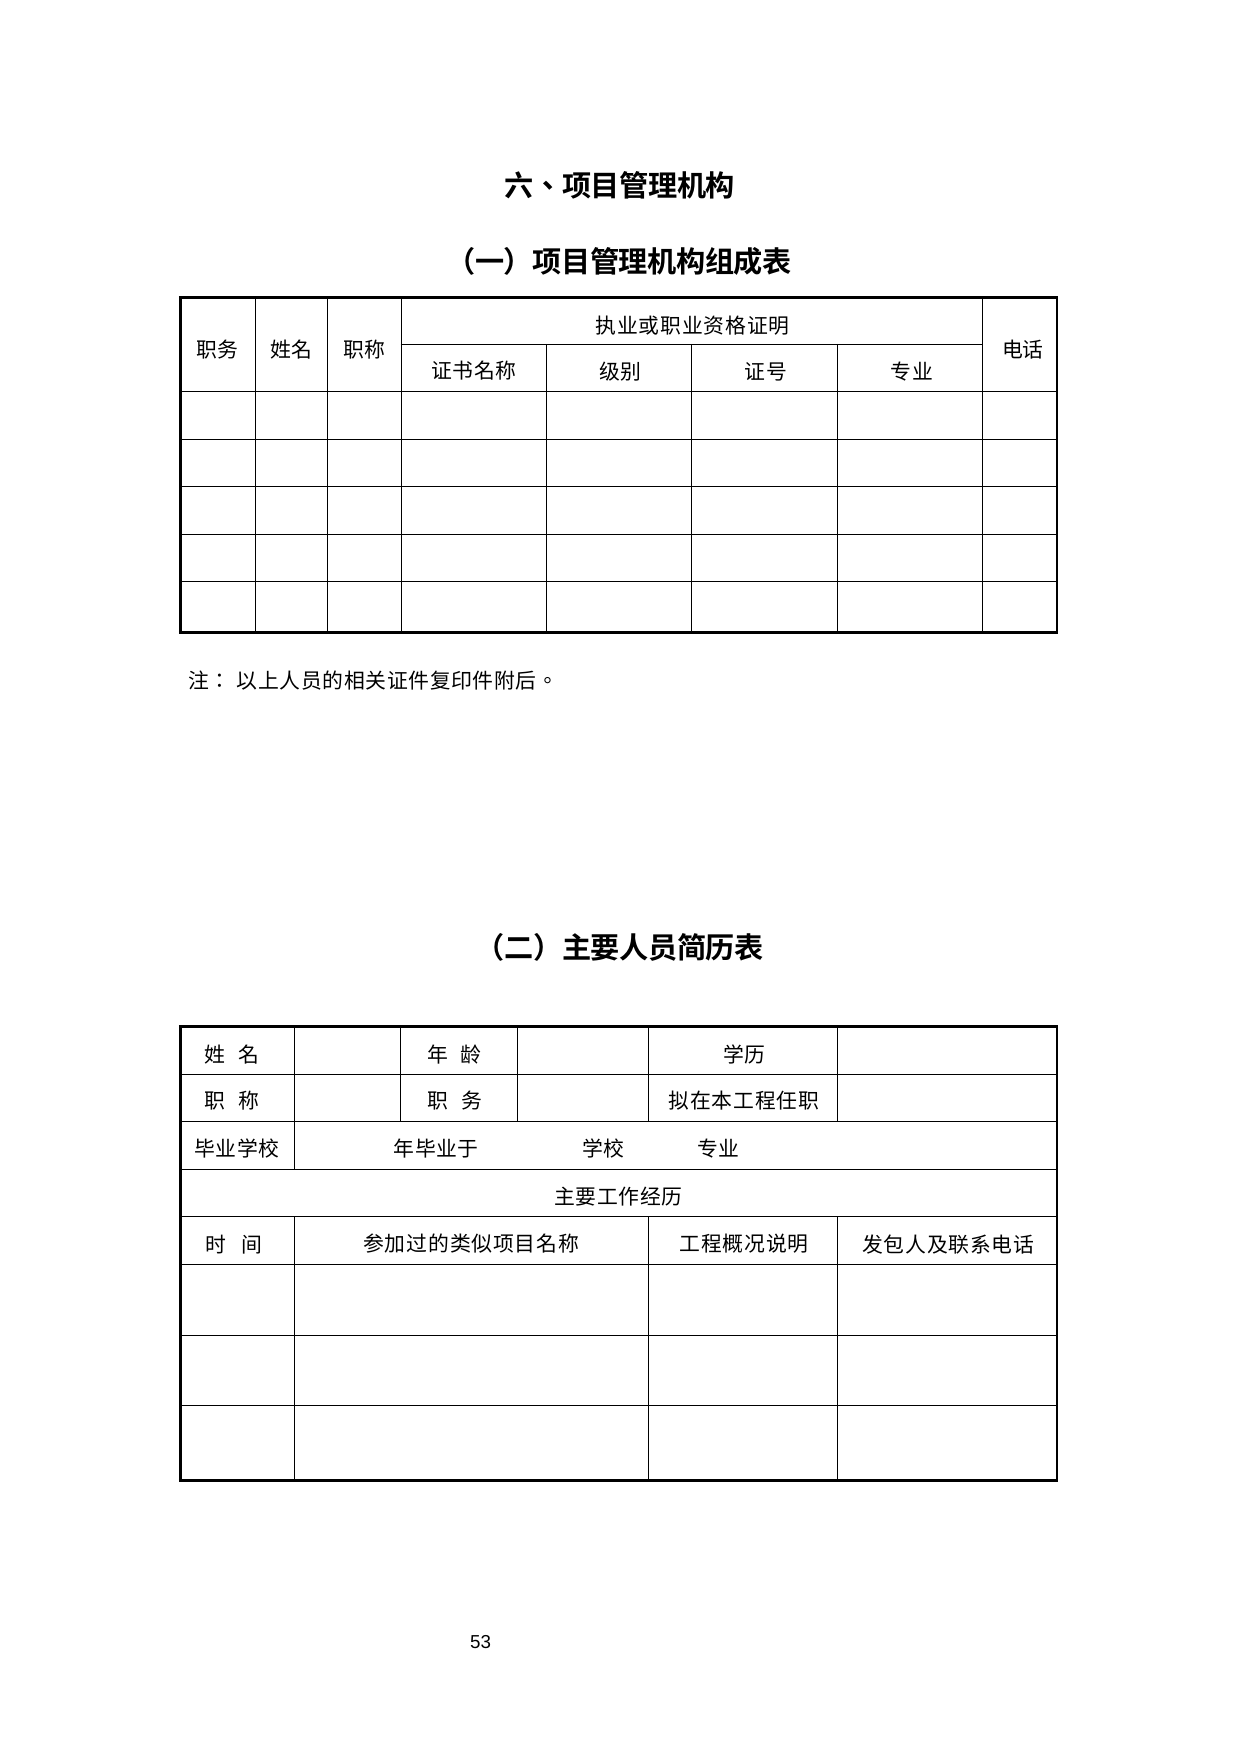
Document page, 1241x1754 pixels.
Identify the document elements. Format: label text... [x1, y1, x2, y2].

table_cell [649, 1265, 837, 1334]
table_cell [838, 535, 982, 581]
table_cell [256, 487, 327, 534]
table_cell [838, 1075, 1056, 1121]
table_cell [649, 1336, 837, 1405]
table_cell [328, 487, 401, 534]
table_cell [838, 582, 982, 631]
table_cell [328, 535, 401, 581]
table_cell [692, 440, 837, 486]
table_cell 职 务 [401, 1075, 517, 1121]
table_cell [983, 582, 1056, 631]
table_cell [838, 392, 982, 439]
table_cell [402, 392, 546, 439]
table_cell [402, 487, 546, 534]
table_cell [692, 487, 837, 534]
table_cell [402, 440, 546, 486]
table_cell [649, 1406, 837, 1479]
table_cell [256, 582, 327, 631]
table_cell 时 间 [182, 1217, 294, 1263]
table_header 学历 [649, 1028, 837, 1073]
table_cell [182, 1406, 294, 1479]
table_cell 发包人及联系电话 [838, 1217, 1056, 1263]
table_cell 证号 [692, 345, 837, 391]
table_cell 工程概况说明 [649, 1217, 837, 1263]
table_cell [256, 535, 327, 581]
table_cell 毕业学校 [182, 1122, 294, 1168]
table_header [518, 1028, 648, 1073]
text （二）主要人员简历表 [476, 930, 1060, 966]
table_cell [983, 487, 1056, 534]
table_cell [838, 1336, 1056, 1405]
table_header [295, 1028, 400, 1073]
table_cell 级别 [547, 345, 691, 391]
table_cell [402, 535, 546, 581]
table_cell 主要工作经历 [182, 1170, 1056, 1216]
table_cell [838, 440, 982, 486]
table_cell [182, 440, 255, 486]
table_cell [547, 487, 691, 534]
table_cell [182, 1336, 294, 1405]
table_header 年 龄 [401, 1028, 517, 1073]
table_cell 拟在本工程任职 [649, 1075, 837, 1121]
table_cell [838, 1265, 1056, 1334]
table_cell [838, 1406, 1056, 1479]
table_cell [692, 582, 837, 631]
table_cell [182, 487, 255, 534]
table_header 姓 名 [182, 1028, 294, 1073]
table_cell 年毕业于 学校 专业 [295, 1122, 1056, 1168]
table_cell [838, 487, 982, 534]
table_cell [518, 1075, 648, 1121]
text （一）项目管理机构组成表 [446, 244, 1060, 280]
table_cell [328, 440, 401, 486]
table_cell 证书名称 [402, 345, 546, 391]
text 六、项目管理机构 [504, 168, 1060, 204]
table_cell [295, 1336, 648, 1405]
table_header 电话 [983, 299, 1056, 391]
text 注： 以上人员的相关证件复印件附后。 [188, 668, 1060, 694]
table_cell [182, 1265, 294, 1334]
table_cell [328, 582, 401, 631]
table_header [838, 1028, 1056, 1073]
table_cell [182, 582, 255, 631]
table_cell 专业 [838, 345, 982, 391]
table_header 职称 [328, 299, 401, 391]
table_cell [295, 1075, 400, 1121]
table_cell [983, 392, 1056, 439]
table_cell [547, 392, 691, 439]
table_cell [182, 535, 255, 581]
table_cell [328, 392, 401, 439]
table_cell [547, 535, 691, 581]
table_cell [547, 440, 691, 486]
table_cell [983, 440, 1056, 486]
table_cell [256, 392, 327, 439]
table_header 职务 [182, 299, 255, 391]
table_cell [547, 582, 691, 631]
table_header 姓名 [256, 299, 327, 391]
table_cell [402, 582, 546, 631]
table_cell [295, 1265, 648, 1334]
table_cell [692, 392, 837, 439]
table_cell [295, 1406, 648, 1479]
table_cell [182, 392, 255, 439]
table_cell [983, 535, 1056, 581]
table_cell [692, 535, 837, 581]
table_cell 参加过的类似项目名称 [295, 1217, 648, 1263]
table_cell [256, 440, 327, 486]
table_cell 职 称 [182, 1075, 294, 1121]
table_header 执业或职业资格证明 [402, 299, 982, 344]
